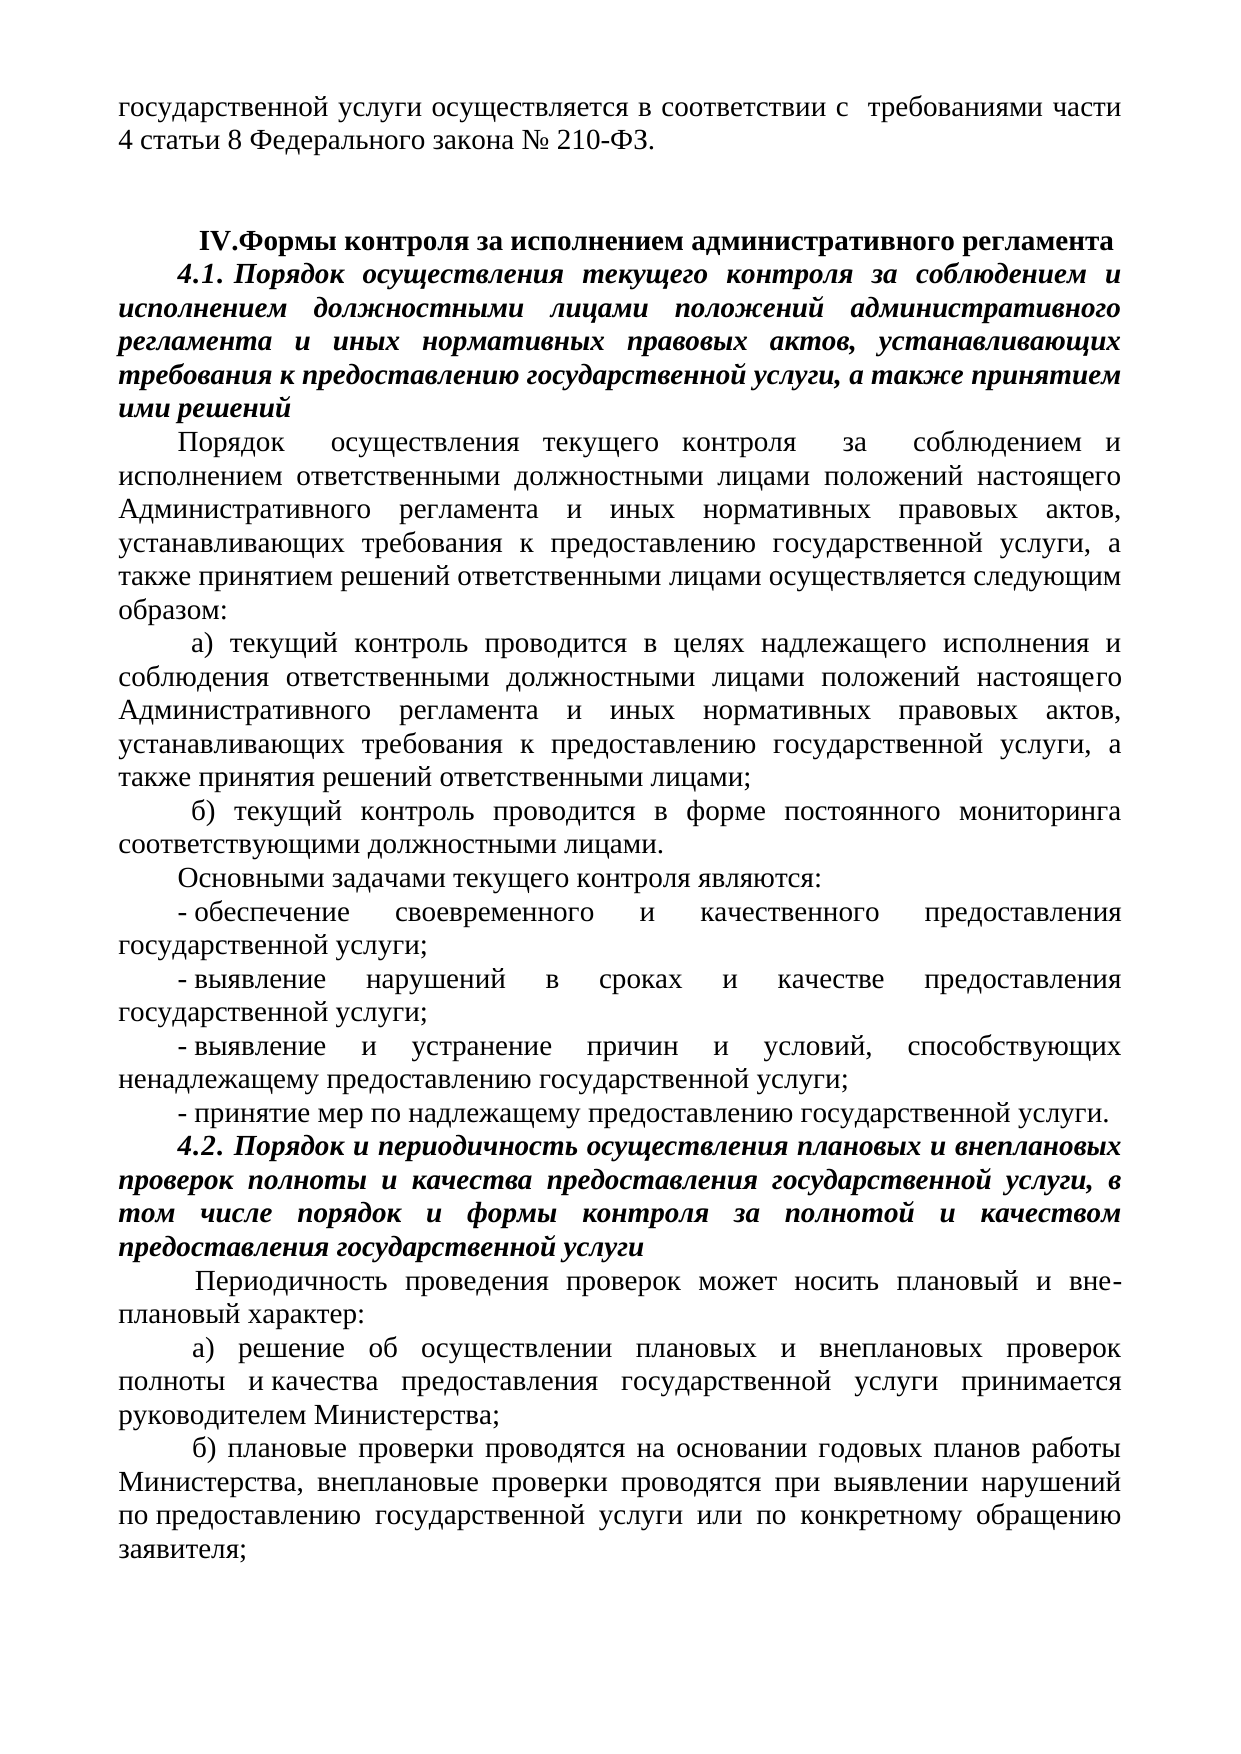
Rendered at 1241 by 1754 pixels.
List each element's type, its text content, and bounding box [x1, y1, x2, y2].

text IV.Формы контроля за исполнением административного регламента [118, 223, 1122, 256]
text Основными задачами текущего контроля являются: [118, 860, 1122, 894]
text - выявление нарушений в сроках и качестве предоставления государственной услуги; [118, 961, 1122, 1028]
text Порядок осуществления текущего контроля за соблюдением и исполнением ответственными должностными лицами положений настоящего Административного регламента и иных нормативных правовых актов, устанавливающих требования к предоставлению государственной услуги, а также принятием решений ответственными лицами осуществляется следующим образом: [118, 424, 1122, 625]
text а) решение об осуществлении плановых и внеплановых проверок полноты и качества предоставления государственной услуги принимается руководителем Министерства; [118, 1330, 1122, 1430]
text 4.1. Порядок осуществления текущего контроля за соблюдением и исполнением должностными лицами положений административного регламента и иных нормативных правовых актов, устанавливающих требования к предоставлению государственной услуги, а также принятием ими решений [118, 256, 1122, 424]
text - выявление и устранение причин и условий, способствующих ненадлежащему предоставлению государственной услуги; [118, 1028, 1122, 1095]
text - обеспечение своевременного и качественного предоставления государственной услуги; [118, 894, 1122, 961]
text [118, 89, 1122, 156]
text 4.2. Порядок и периодичность осуществления плановых и внеплановых проверок полноты и качества предоставления государственной услуги, в том числе порядок и формы контроля за полнотой и качеством предоставления государственной услуги [118, 1128, 1122, 1263]
text б) плановые проверки проводятся на основании годовых планов работы Министерства, внеплановые проверки проводятся при выявлении нарушений по предоставлению государственной услуги или по конкретному обращению заявителя; [118, 1430, 1122, 1564]
text б) текущий контроль проводится в форме постоянного мониторинга соответствующими должностными лицами. [118, 793, 1122, 860]
text Периодичность проведения проверок может носить плановый и внеплановый характер: [118, 1263, 1122, 1330]
text а) текущий контроль проводится в целях надлежащего исполнения и соблюдения ответственными должностными лицами положений настоящего Административного регламента и иных нормативных правовых актов, устанавливающих требования к предоставлению государственной услуги, а также принятия решений ответственными лицами; [118, 625, 1122, 793]
text - принятие мер по надлежащему предоставлению государственной услуги. [118, 1095, 1122, 1128]
